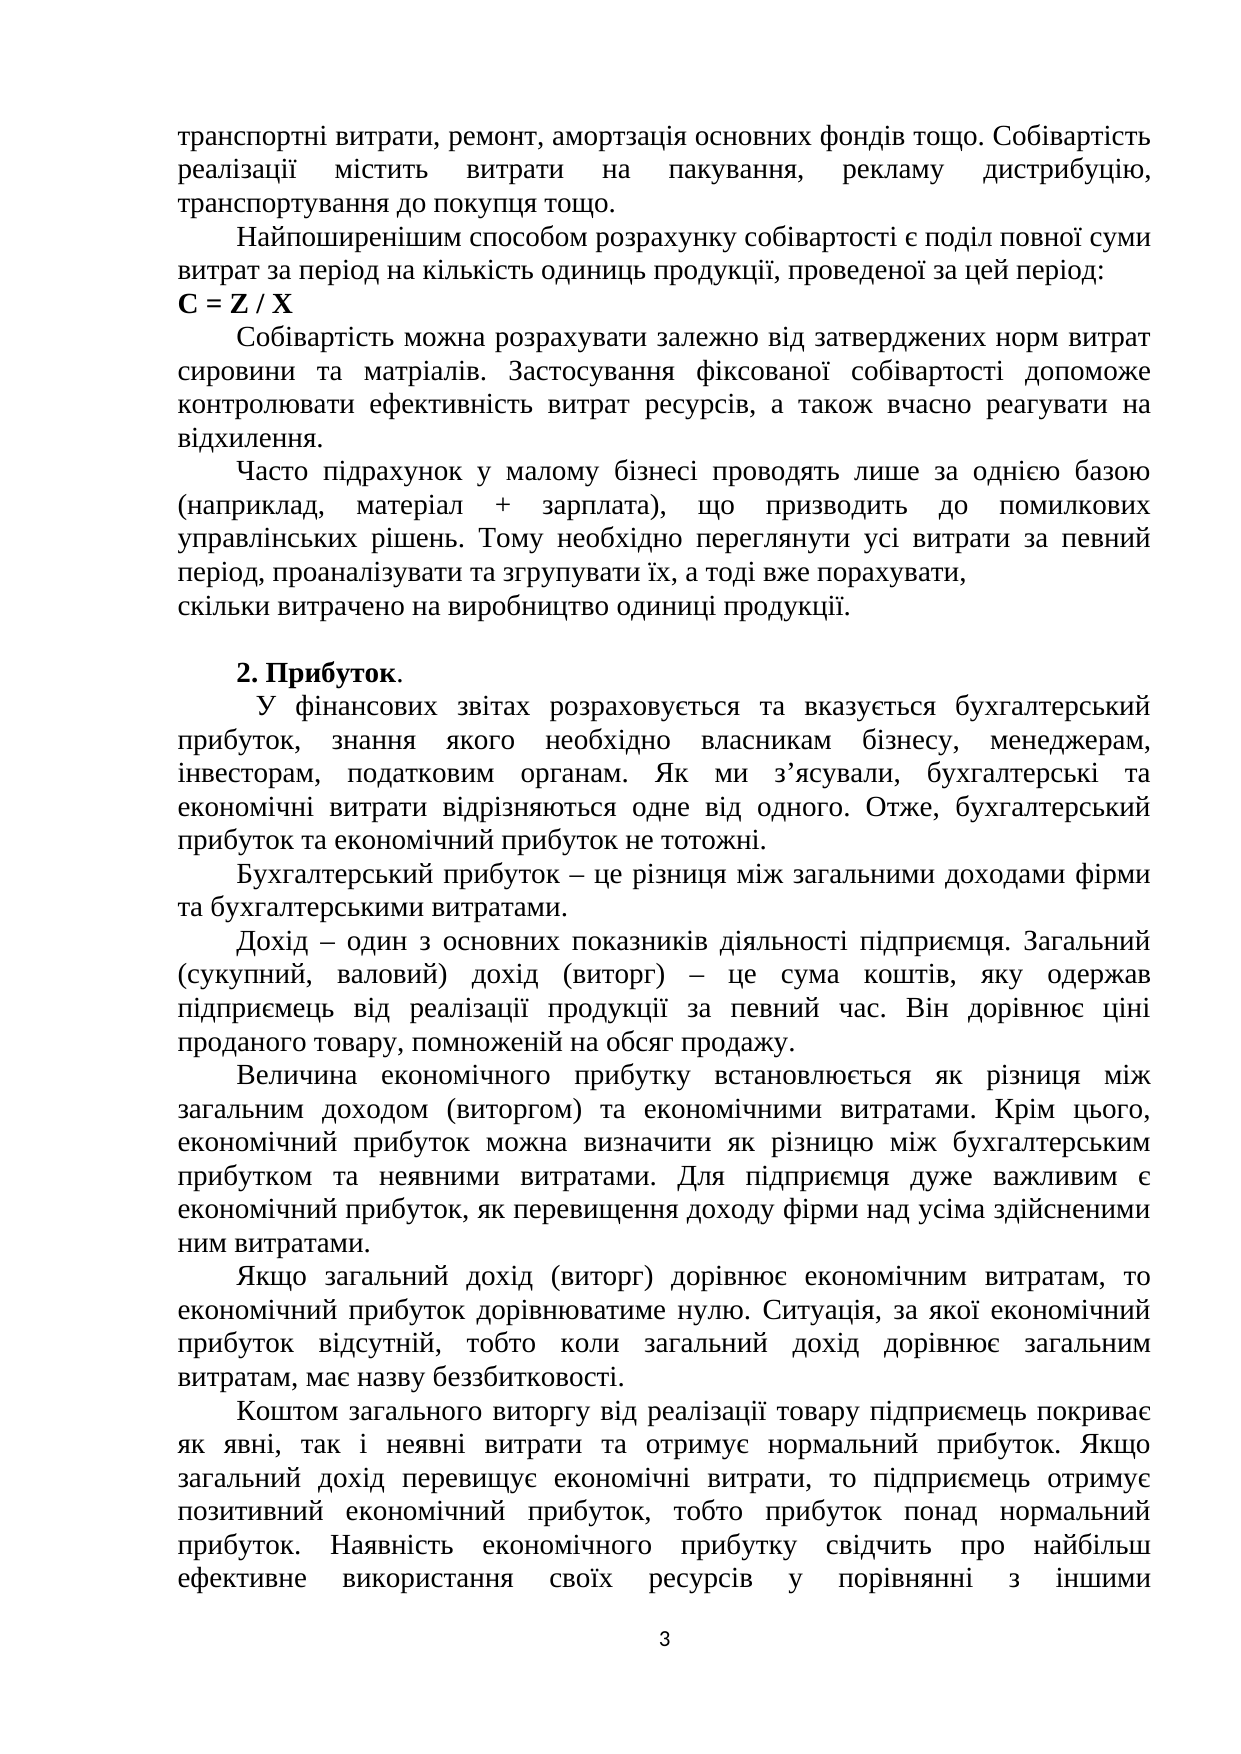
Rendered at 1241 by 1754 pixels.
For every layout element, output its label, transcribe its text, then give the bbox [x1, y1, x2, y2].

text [177, 1393, 1152, 1594]
text 2. Прибуток. [177, 655, 1152, 688]
text C = Z / X [177, 286, 1152, 319]
text Якщо загальний дохід (виторг) дорівнює економічним витратам, то економічний прибуток дорівнюватиме нулю. Ситуація, за якої економічний прибуток відсутній, тобто коли загальний дохід дорівнює загальним витратам, має назву беззбитковості. [177, 1258, 1152, 1393]
text скільки витрачено на виробництво одиниці продукції. [177, 588, 1152, 621]
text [177, 118, 1152, 219]
text У фінансових звітах розраховується та вказується бухгалтерський прибуток, знання якого необхідно власникам бізнесу, менеджерам, інвесторам, податковим органам. Як ми з’ясували, бухгалтерські та економічні витрати відрізняються одне від одного. Отже, бухгалтерський прибуток та економічний прибуток не тотожні. [177, 688, 1152, 856]
text Найпоширенішим способом розрахунку собівартості є поділ повної суми витрат за період на кількість одиниць продукції, проведеної за цей період: [177, 219, 1152, 286]
text Бухгалтерський прибуток – це різниця між загальними доходами фірми та бухгалтерськими витратами. [177, 856, 1152, 923]
text Дохід – один з основних показників діяльності підприємця. Загальний (сукупний, валовий) дохід (виторг) – це сума коштів, яку одержав підприємець від реалізації продукції за певний час. Він дорівнює ціні проданого товару, помноженій на обсяг продажу. [177, 923, 1152, 1057]
text Величина економічного прибутку встановлюється як різниця між загальним доходом (виторгом) та економічними витратами. Крім цього, економічний прибуток можна визначити як різницю між бухгалтерським прибутком та неявними витратами. Для підприємця дуже важливим є економічний прибуток, як перевищення доходу фірми над усіма здійсненими ним витратами. [177, 1057, 1152, 1258]
text Часто підрахунок у малому бізнесі проводять лише за однією базою (наприклад, матеріал + зарплата), що призводить до помилкових управлінських рішень. Тому необхідно переглянути усі витрати за певний період, проаналізувати та згрупувати їх, а тоді вже порахувати, [177, 453, 1152, 588]
text Собівартість можна розрахувати залежно від затверджених норм витрат сировини та матріалів. Застосування фіксованої собівартості допоможе контролювати ефективність витрат ресурсів, а також вчасно реагувати на відхилення. [177, 319, 1152, 453]
